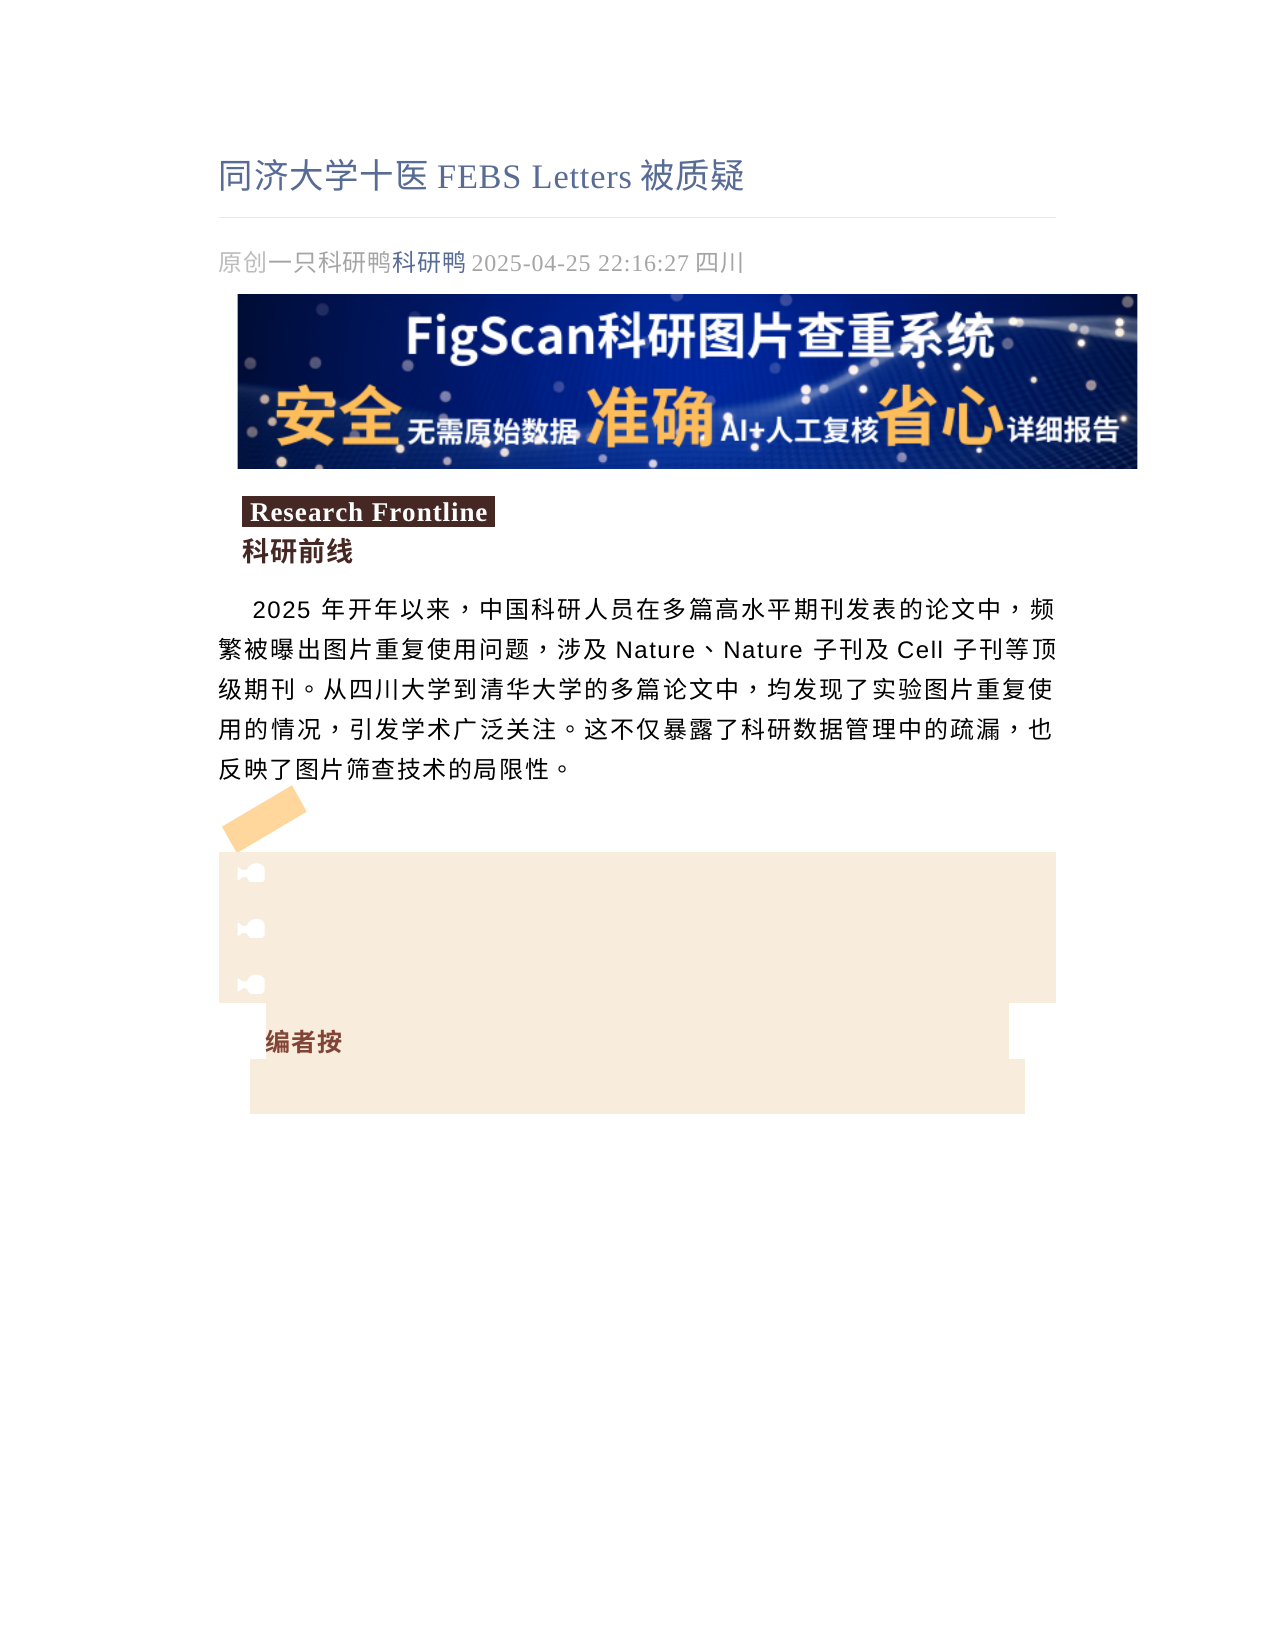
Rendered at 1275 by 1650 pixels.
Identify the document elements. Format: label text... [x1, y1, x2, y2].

text 科研前线 [242, 527, 1033, 570]
list 原创一只科研鸭科研鸭2025-04-25 22:16:27四川 [219, 239, 1056, 279]
picture [237, 294, 1138, 469]
text 编者按 [266, 1019, 1009, 1059]
text 2025 年开年以来，中国科研人员在多篇高水平期刊发表的论文中，频繁被曝出图片重复使用问题，涉及Nature、Nature 子刊及Cell 子刊等顶级期刊。从四川大学到清华大学的多篇论文中，均发现了实验图片重复使用的情况，引发学术广泛关注。这不仅暴露了科研数据管理中的疏漏，也反映了图片筛查技术的局限性。 [219, 585, 1056, 785]
text Research Frontline [242, 485, 1033, 527]
title 同济大学十医FEBS Letters被质疑 [219, 150, 1056, 217]
